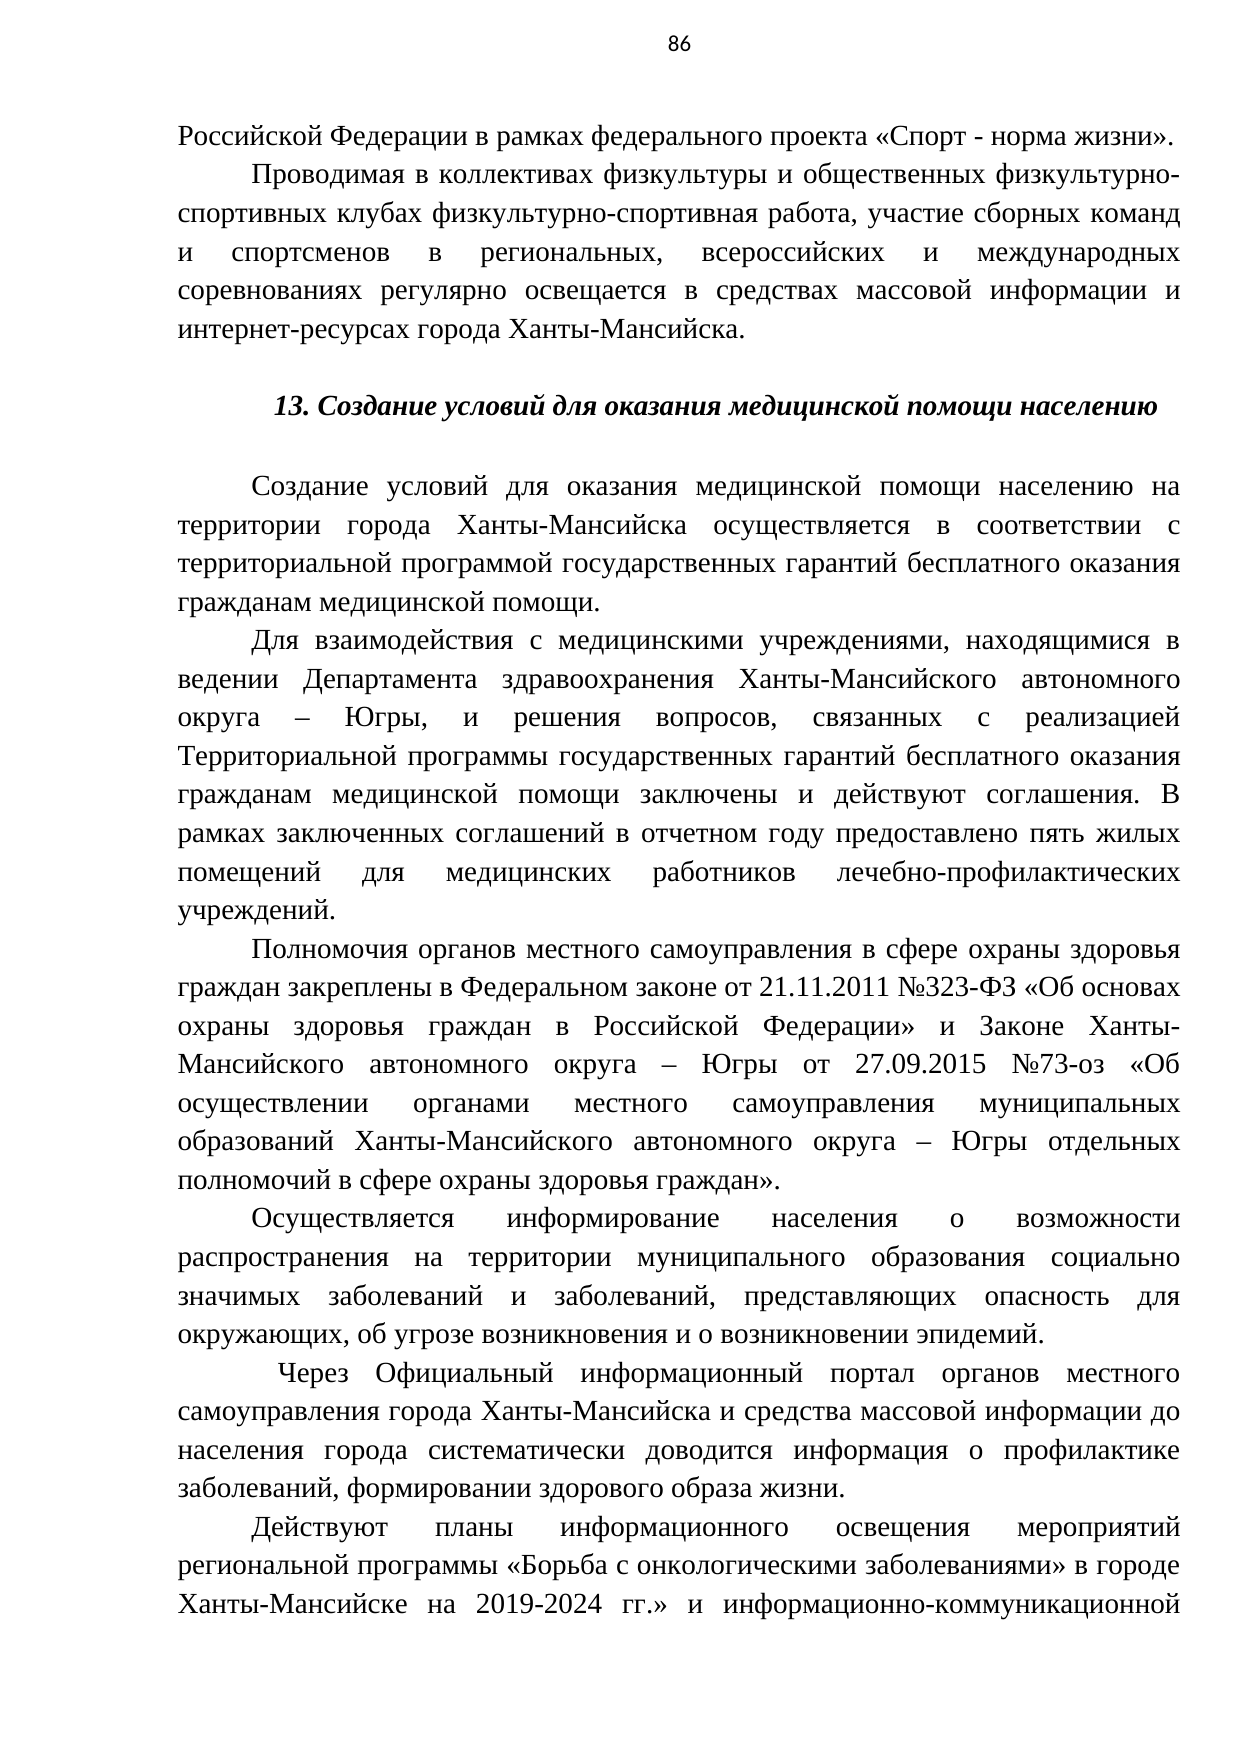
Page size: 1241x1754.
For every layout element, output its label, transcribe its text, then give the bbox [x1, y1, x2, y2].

subtitle 13. Создание условий для оказания медицинской помощи населению [177, 388, 1181, 421]
text Полномочия органов местного самоуправления в сфере охраны здоровья граждан закреплены в Федеральном законе от 21.11.2011 №323-ФЗ «Об основах охраны здоровья граждан в Российской Федерации» и Законе Ханты-Мансийского автономного округа – Югры от 27.09.2015 №73-оз «Об осуществлении органами местного самоуправления муниципальных образований Ханты-Мансийского автономного округа – Югры отдельных полномочий в сфере охраны здоровья граждан». [177, 931, 1181, 1196]
text Для взаимодействия с медицинскими учреждениями, находящимися в ведении Департамента здравоохранения Ханты-Мансийского автономного округа – Югры, и решения вопросов, связанных с реализацией Территориальной программы государственных гарантий бесплатного оказания гражданам медицинской помощи заключены и действуют соглашения. В рамках заключенных соглашений в отчетном году предоставлено пять жилых помещений для медицинских работников лечебно-профилактических учреждений. [177, 622, 1181, 926]
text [177, 118, 1181, 152]
text Создание условий для оказания медицинской помощи населению на территории города Ханты-Мансийска осуществляется в соответствии с территориальной программой государственных гарантий бесплатного оказания гражданам медицинской помощи. [177, 468, 1181, 617]
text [177, 1509, 1181, 1619]
text Проводимая в коллективах физкультуры и общественных физкультурно-спортивных клубах физкультурно-спортивная работа, участие сборных команд и спортсменов в региональных, всероссийских и международных соревнованиях регулярно освещается в средствах массовой информации и интернет-ресурсах города Ханты-Мансийска. [177, 157, 1181, 344]
text Через Официальный информационный портал органов местного самоуправления города Ханты-Мансийска и средства массовой информации до населения города систематически доводится информация о профилактике заболеваний, формировании здорового образа жизни. [177, 1355, 1181, 1504]
text Осуществляется информирование населения о возможности распространения на территории муниципального образования социально значимых заболеваний и заболеваний, представляющих опасность для окружающих, об угрозе возникновения и о возникновении эпидемий. [177, 1201, 1181, 1350]
